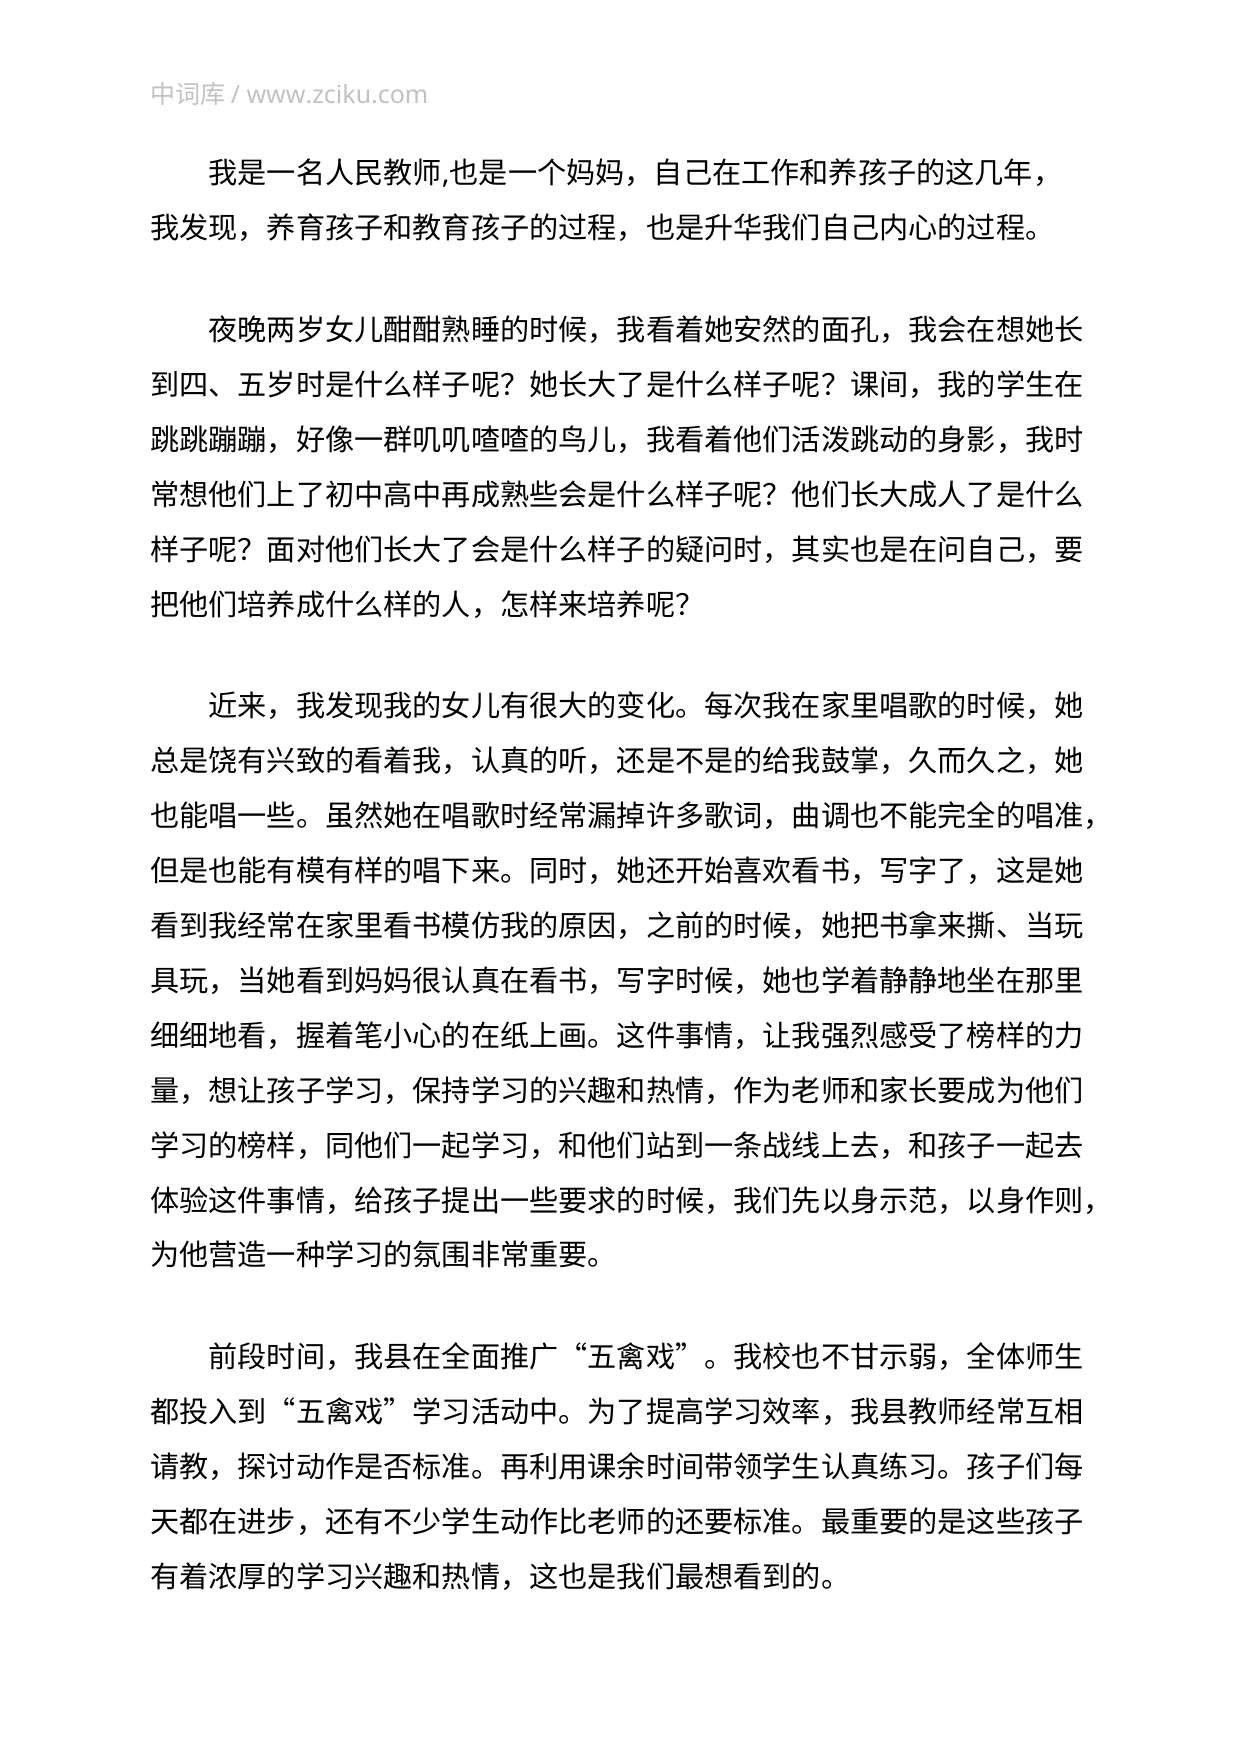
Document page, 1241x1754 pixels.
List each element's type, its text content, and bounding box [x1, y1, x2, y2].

text 近来，我发现我的女儿有很大的变化。每次我在家里唱歌的时候，她总是饶有兴致的看着我，认真的听，还是不是的给我鼓掌，久而久之，她也能唱一些。虽然她在唱歌时经常漏掉许多歌词，曲调也不能完全的唱准，但是也能有模有样的唱下来。同时，她还开始喜欢看书，写字了，这是她看到我经常在家里看书模仿我的原因，之前的时候，她把书拿来撕、当玩具玩，当她看到妈妈很认真在看书，写字时候，她也学着静静地坐在那里细细地看，握着笔小心的在纸上画。这件事情，让我强烈感受了榜样的力量，想让孩子学习，保持学习的兴趣和热情，作为老师和家长要成为他们学习的榜样，同他们一起学习，和他们站到一条战线上去，和孩子一起去体验这件事情，给孩子提出一些要求的时候，我们先以身示范，以身作则，为他营造一种学习的氛围非常重要。 [150, 683, 1090, 1274]
text 夜晚两岁女儿酣酣熟睡的时候，我看着她安然的面孔，我会在想她长到四、五岁时是什么样子呢？她长大了是什么样子呢？课间，我的学生在跳跳蹦蹦，好像一群叽叽喳喳的鸟儿，我看着他们活泼跳动的身影，我时常想他们上了初中高中再成熟些会是什么样子呢？他们长大成人了是什么样子呢？面对他们长大了会是什么样子的疑问时，其实也是在问自己，要把他们培养成什么样的人，怎样来培养呢？ [150, 307, 1090, 623]
text 前段时间，我县在全面推广“五禽戏”。我校也不甘示弱，全体师生都投入到“五禽戏”学习活动中。为了提高学习效率，我县教师经常互相请教，探讨动作是否标准。再利用课余时间带领学生认真练习。孩子们每天都在进步，还有不少学生动作比老师的还要标准。最重要的是这些孩子有着浓厚的学习兴趣和热情，这也是我们最想看到的。 [150, 1334, 1090, 1596]
text 我是一名人民教师,也是一个妈妈，自己在工作和养孩子的这几年，我发现，养育孩子和教育孩子的过程，也是升华我们自己内心的过程。 [150, 150, 1090, 247]
